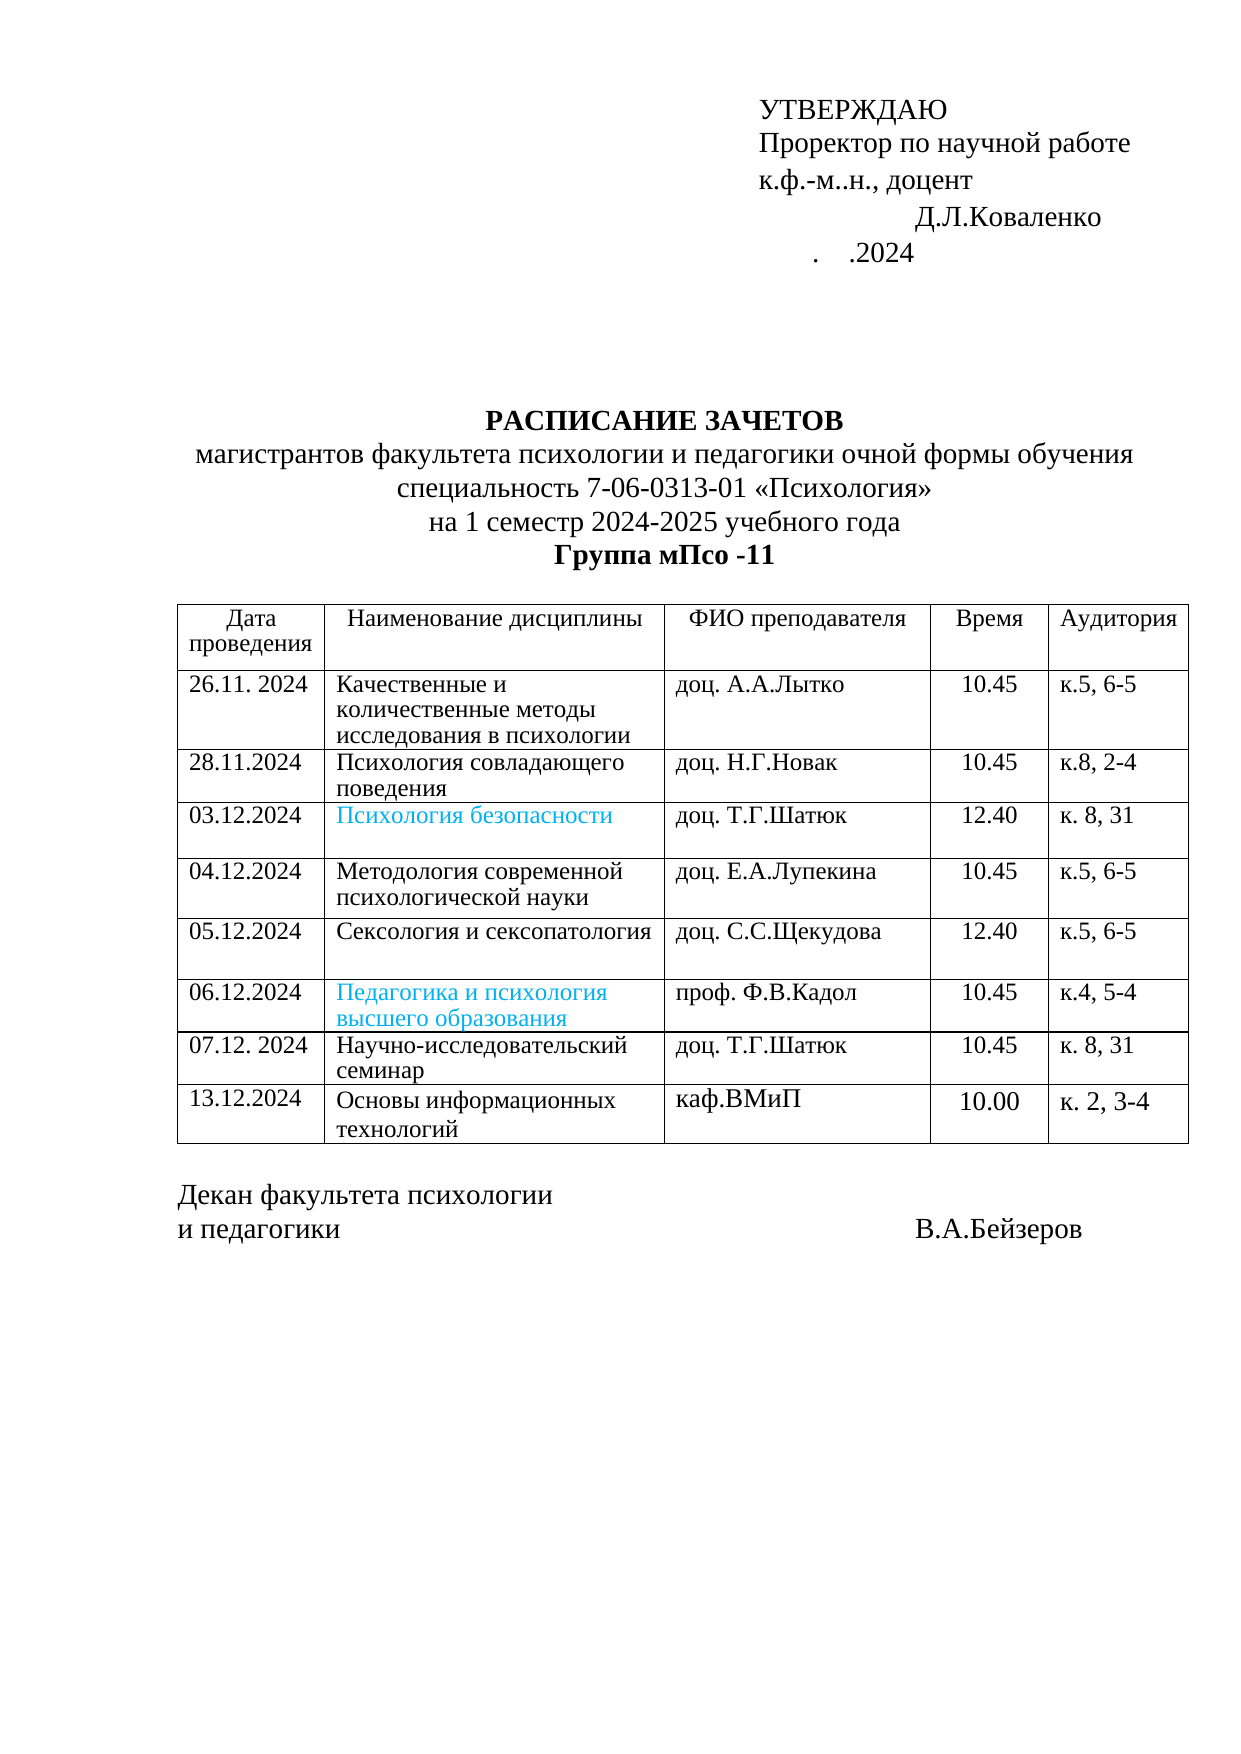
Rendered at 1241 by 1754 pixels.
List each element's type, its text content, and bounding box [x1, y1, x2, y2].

table_cell к.5, 6-5 [1049, 919, 1188, 979]
text на 1 семестр 2024-2025 учебного года [177, 504, 1152, 537]
text специальность 7-06-0313-01 «Психология» [177, 470, 1152, 504]
table_cell доц. Н.Г.Новак [665, 750, 930, 802]
table_header Наименование дисциплины [325, 605, 664, 670]
table_cell Психология безопасности [325, 803, 664, 858]
table_cell 05.12.2024 [178, 919, 324, 979]
table_cell 10.45 [931, 1033, 1048, 1084]
table_header ФИО преподавателя [665, 605, 930, 670]
table_cell 07.12. 2024 [178, 1033, 324, 1084]
table_cell Методология современной психологической науки [325, 859, 664, 918]
table_cell 10.00 [931, 1085, 1048, 1143]
table_cell 26.11. 2024 [178, 671, 324, 749]
text Декан факультета психологии [177, 1177, 1152, 1211]
table_cell доц. А.А.Лытко [665, 671, 930, 749]
text Группа мПсо -11 [177, 537, 1152, 571]
text . .2024 [783, 235, 1152, 269]
subtitle Проректор по научной работе [738, 122, 1160, 161]
table_cell к.4, 5-4 [1049, 980, 1188, 1031]
table_cell 13.12.2024 [178, 1085, 324, 1143]
table_cell к.8, 2-4 [1049, 750, 1188, 802]
table_cell каф.ВМиП [665, 1085, 930, 1143]
table_cell Сексология и сексопатология [325, 919, 664, 979]
table_cell к. 8, 31 [1049, 1033, 1188, 1084]
table_cell 10.45 [931, 750, 1048, 802]
text РАСПИСАНИЕ ЗАЧЕТОВ [177, 403, 1152, 437]
table_cell 03.12.2024 [178, 803, 324, 858]
subtitle УТВЕРЖДАЮ [738, 90, 1160, 122]
table_header Дата проведения [178, 605, 324, 670]
table_cell 10.45 [931, 859, 1048, 918]
table_cell Психология совладающего поведения [325, 750, 664, 802]
table_cell к. 8, 31 [1049, 803, 1188, 858]
table_header Аудитория [1049, 605, 1188, 670]
text магистрантов факультета психологии и педагогики очной формы обучения [177, 437, 1152, 470]
table_cell к. 2, 3-4 [1049, 1085, 1188, 1143]
table_cell доц. Т.Г.Шатюк [665, 803, 930, 858]
table_cell 10.45 [931, 671, 1048, 749]
table_cell 12.40 [931, 803, 1048, 858]
table_cell доц. Т.Г.Шатюк [665, 1033, 930, 1084]
table_cell 28.11.2024 [178, 750, 324, 802]
text и педагогики В.А.Бейзеров [177, 1211, 1152, 1244]
table_cell 12.40 [931, 919, 1048, 979]
table_cell к.5, 6-5 [1049, 671, 1188, 749]
table_cell Качественные и количественные методы исследования в психологии [325, 671, 664, 749]
table_cell 10.45 [931, 980, 1048, 1031]
table_cell Педагогика и психология высшего образования [325, 980, 664, 1031]
table_cell Научно-исследовательский семинар [325, 1033, 664, 1084]
table_cell 04.12.2024 [178, 859, 324, 918]
text Д.Л.Коваленко [885, 197, 1160, 234]
table_cell проф. Ф.В.Кадол [665, 980, 930, 1031]
table_cell Основы информационных технологий [325, 1085, 664, 1143]
table_cell к.5, 6-5 [1049, 859, 1188, 918]
table_cell 06.12.2024 [178, 980, 324, 1031]
table_cell доц. С.С.Щекудова [665, 919, 930, 979]
table_header Время [931, 605, 1048, 670]
text к.ф.-м..н., доцент [758, 162, 1152, 196]
table_cell доц. Е.А.Лупекина [665, 859, 930, 918]
